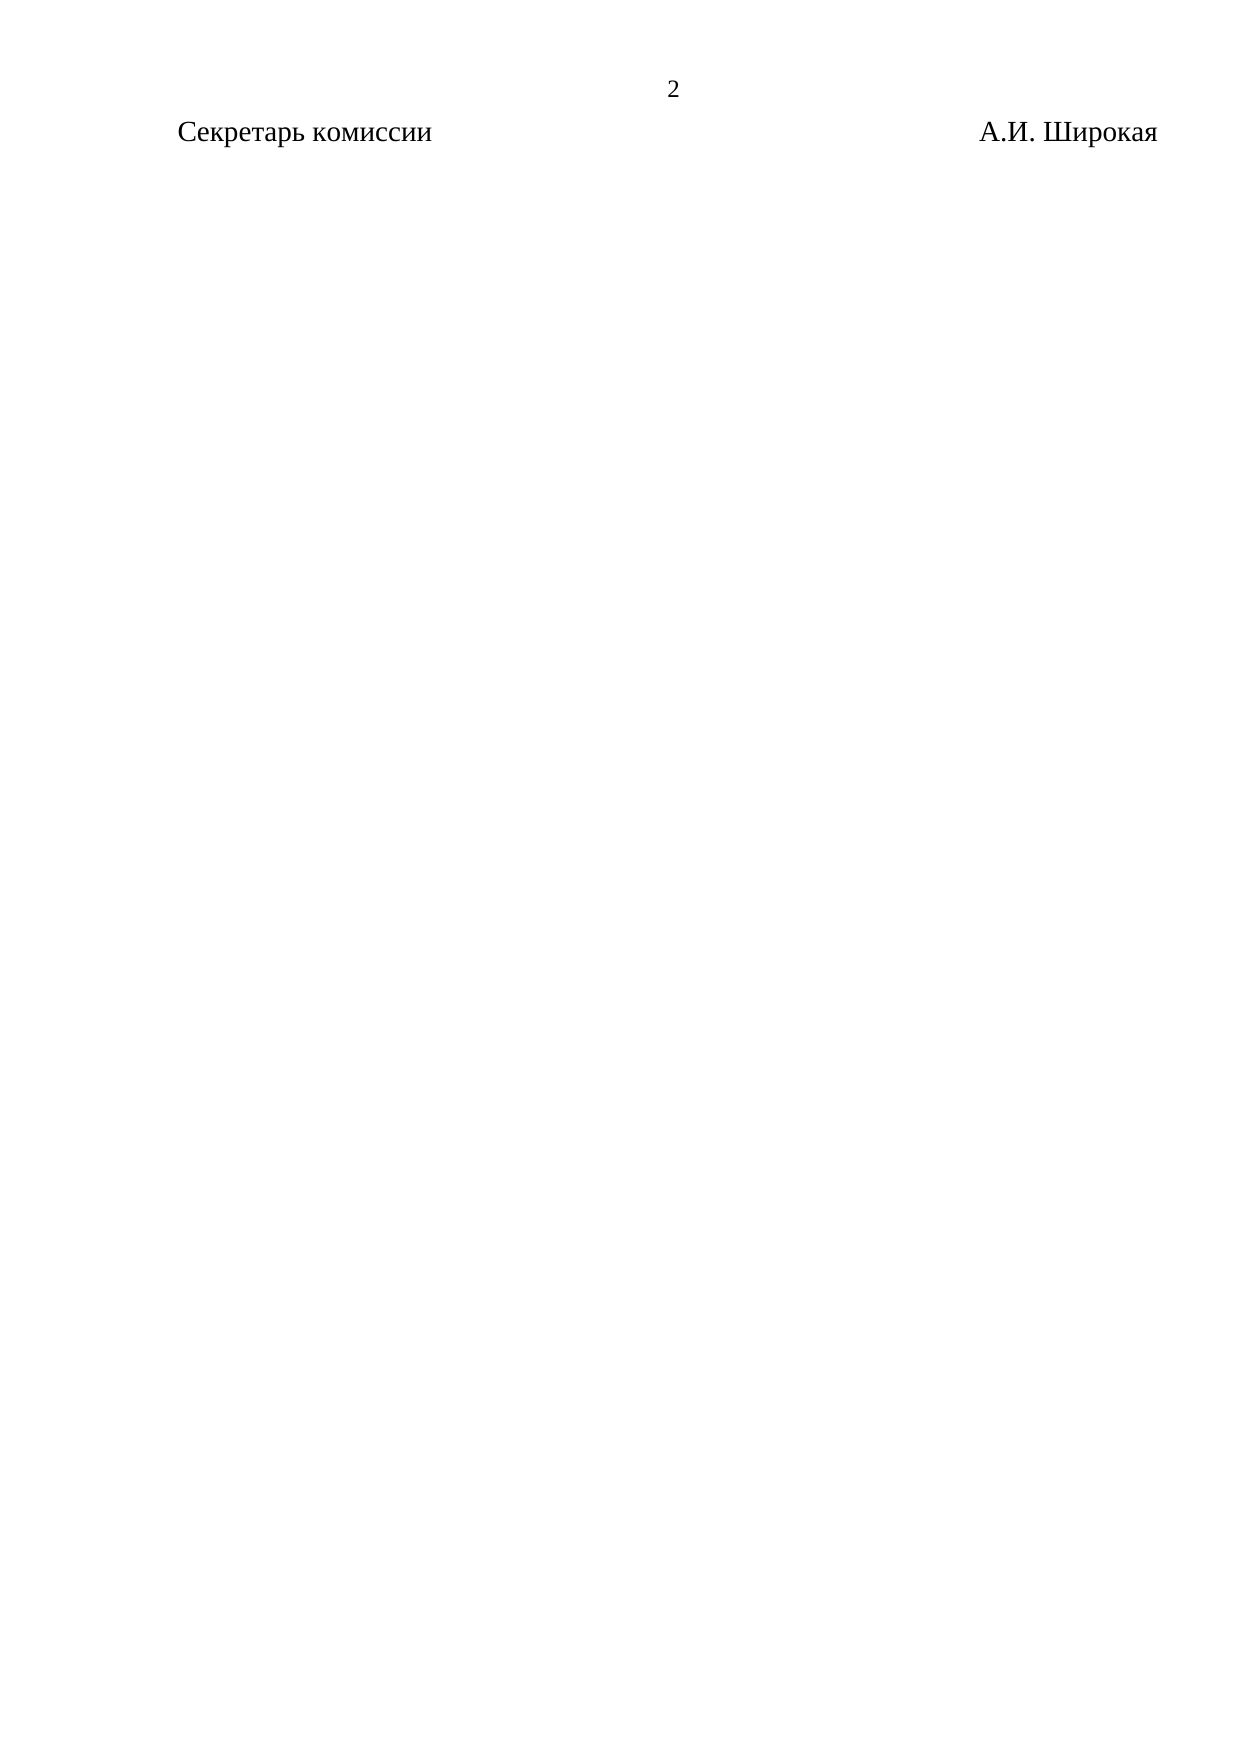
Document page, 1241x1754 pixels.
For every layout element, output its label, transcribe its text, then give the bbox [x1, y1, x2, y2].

text Секретарь комиссии А.И. Широкая [177, 118, 1169, 147]
